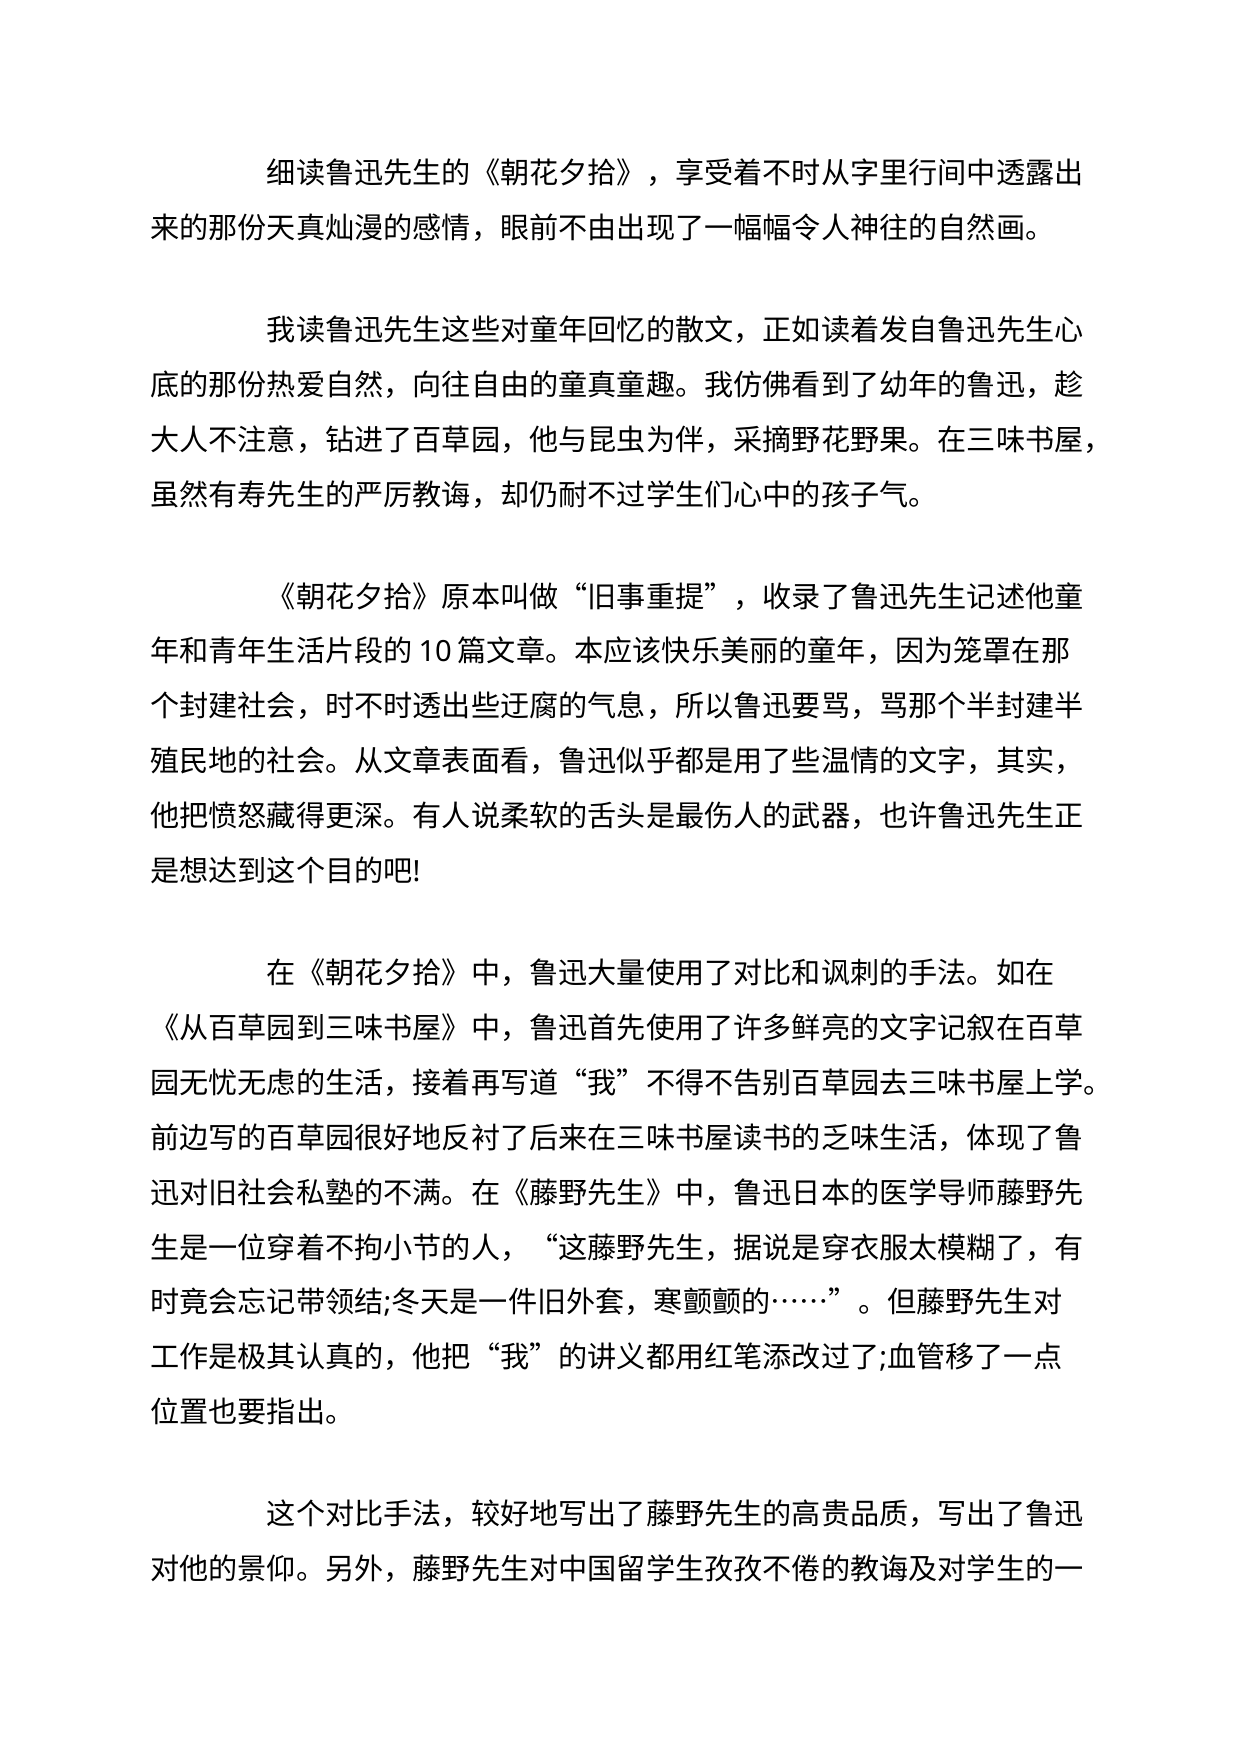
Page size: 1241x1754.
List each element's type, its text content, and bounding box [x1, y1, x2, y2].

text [150, 1491, 1090, 1588]
text 在《朝花夕拾》中，鲁迅大量使用了对比和讽刺的手法。如在《从百草园到三味书屋》中，鲁迅首先使用了许多鲜亮的文字记叙在百草园无忧无虑的生活，接着再写道“我”不得不告别百草园去三味书屋上学。前边写的百草园很好地反衬了后来在三味书屋读书的乏味生活，体现了鲁迅对旧社会私塾的不满。在《藤野先生》中，鲁迅日本的医学导师藤野先生是一位穿着不拘小节的人，“这藤野先生，据说是穿衣服太模糊了，有时竟会忘记带领结;冬天是一件旧外套，寒颤颤的……”。但藤野先生对工作是极其认真的，他把“我”的讲义都用红笔添改过了;血管移了一点位置也要指出。 [150, 950, 1090, 1431]
text 我读鲁迅先生这些对童年回忆的散文，正如读着发自鲁迅先生心底的那份热爱自然，向往自由的童真童趣。我仿佛看到了幼年的鲁迅，趁大人不注意，钻进了百草园，他与昆虫为伴，采摘野花野果。在三味书屋，虽然有寿先生的严厉教诲，却仍耐不过学生们心中的孩子气。 [150, 307, 1090, 514]
text 细读鲁迅先生的《朝花夕拾》，享受着不时从字里行间中透露出来的那份天真灿漫的感情，眼前不由出现了一幅幅令人神往的自然画。 [150, 150, 1090, 247]
text 《朝花夕拾》原本叫做“旧事重提”，收录了鲁迅先生记述他童年和青年生活片段的10篇文章。本应该快乐美丽的童年，因为笼罩在那个封建社会，时不时透出些迂腐的气息，所以鲁迅要骂，骂那个半封建半殖民地的社会。从文章表面看，鲁迅似乎都是用了些温情的文字，其实，他把愤怒藏得更深。有人说柔软的舌头是最伤人的武器，也许鲁迅先生正是想达到这个目的吧! [150, 573, 1090, 890]
